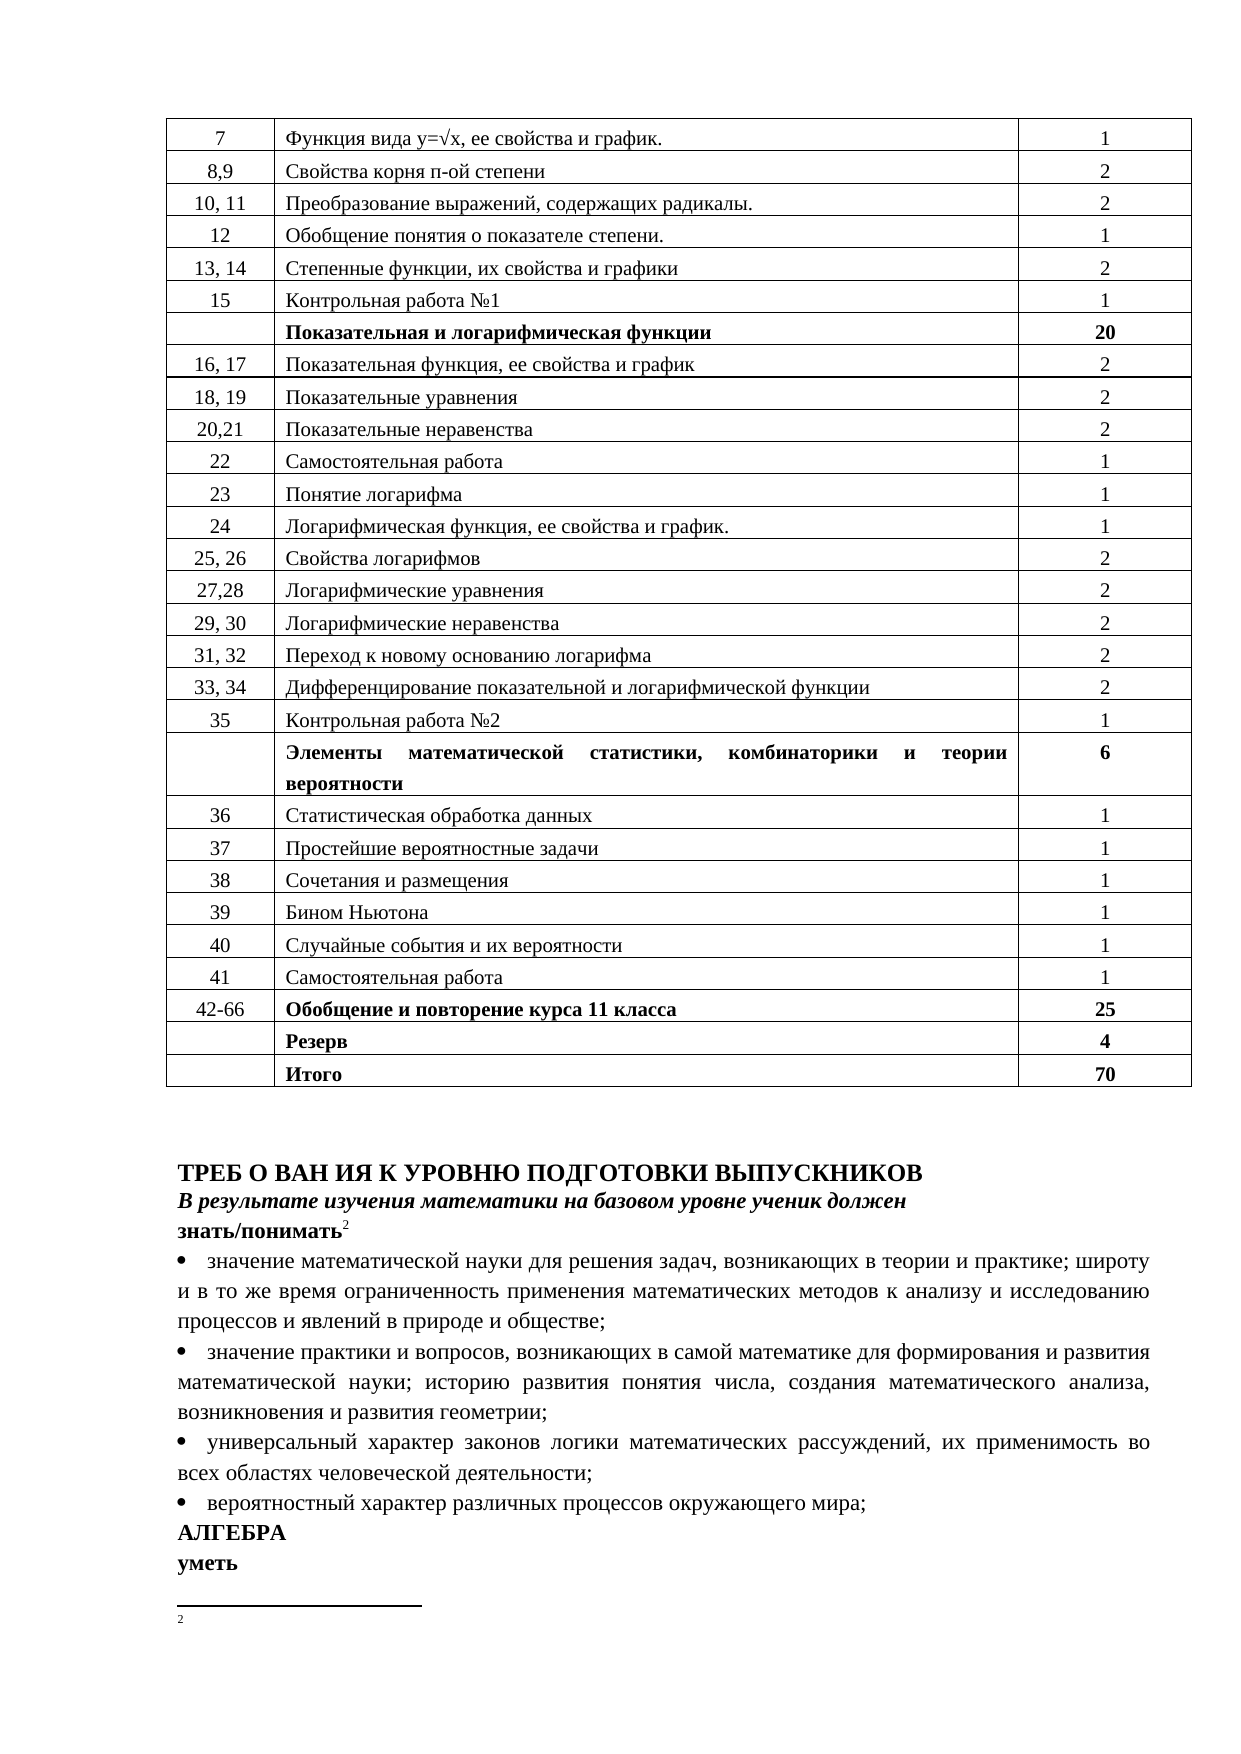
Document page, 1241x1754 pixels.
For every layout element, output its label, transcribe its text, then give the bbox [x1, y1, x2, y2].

table_cell Бином Ньютона [275, 893, 1018, 924]
table_cell Преобразование выражений, содержащих радикалы. [275, 184, 1018, 215]
list значение практики и вопросов, возникающих в самой математике для формирования и развития математической науки; историю развития понятия числа, создания математического анализа, возникновения и развития геометрии; [177, 1338, 1152, 1424]
table_cell 2 [1019, 539, 1191, 570]
text В результате изучения математики на базовом уровне ученик должен [177, 1187, 1152, 1213]
table_cell [167, 733, 274, 795]
table_cell 1 [1019, 119, 1191, 150]
table_cell 6 [1019, 733, 1191, 795]
table_cell 25, 26 [167, 539, 274, 570]
table_cell Логарифмические уравнения [275, 571, 1018, 602]
table_cell Переход к новому основанию логарифма [275, 636, 1018, 667]
table_cell 22 [167, 442, 274, 473]
table_cell 37 [167, 829, 274, 860]
list вероятностный характер различных процессов окружающего мира; [177, 1489, 1152, 1515]
table_cell Контрольная работа №1 [275, 281, 1018, 312]
table_cell Свойства корня п-ой степени [275, 151, 1018, 183]
table_cell Логарифмическая функция, ее свойства и график. [275, 507, 1018, 538]
table_cell 27,28 [167, 571, 274, 602]
table_cell 40 [167, 925, 274, 957]
table_cell 2 [1019, 248, 1191, 279]
table_cell 13, 14 [167, 248, 274, 279]
subtitle ТРЕБ О ВАН ИЯ К УРОВНЮ ПОДГОТОВКИ ВЫПУСКНИКОВ [177, 1158, 1152, 1187]
table_cell 1 [1019, 700, 1191, 732]
table_cell Понятие логарифма [275, 474, 1018, 506]
table_cell 20 [1019, 313, 1191, 344]
table_cell Функция вида y=√x, ее свойства и график. [275, 119, 1018, 150]
list значение математической науки для решения задач, возникающих в теории и практике; широту и в то же время ограниченность применения математических методов к анализу и исследованию процессов и явлений в природе и обществе; [177, 1247, 1152, 1334]
table_cell 12 [167, 216, 274, 247]
table_cell Дифференцирование показательной и логарифмической функции [275, 668, 1018, 699]
table_cell Свойства логарифмов [275, 539, 1018, 570]
table_cell Контрольная работа №2 [275, 700, 1018, 732]
table_cell Элементы математической статистики, комбинаторики и теории вероятности [275, 733, 1018, 795]
table_cell Показательная функция, ее свойства и график [275, 345, 1018, 376]
table_cell Случайные события и их вероятности [275, 925, 1018, 957]
table_cell 2 [1019, 151, 1191, 183]
table_cell Самостоятельная работа [275, 958, 1018, 989]
table_cell 1 [1019, 281, 1191, 312]
table_cell 35 [167, 700, 274, 732]
text знать/понимать [177, 1217, 1152, 1243]
table_cell Резерв [275, 1022, 1018, 1053]
table_cell 23 [167, 474, 274, 506]
table_cell 2 [1019, 378, 1191, 409]
table_cell 25 [1019, 990, 1191, 1021]
table_cell 1 [1019, 829, 1191, 860]
table_cell 15 [167, 281, 274, 312]
table_cell 33, 34 [167, 668, 274, 699]
table_cell Итого [275, 1055, 1018, 1086]
table_cell Показательные уравнения [275, 378, 1018, 409]
table_cell 2 [1019, 636, 1191, 667]
table_cell 8,9 [167, 151, 274, 183]
table_cell 1 [1019, 925, 1191, 957]
table_cell 1 [1019, 958, 1191, 989]
table_cell Простейшие вероятностные задачи [275, 829, 1018, 860]
table_cell 7 [167, 119, 274, 150]
table_cell Статистическая обработка данных [275, 796, 1018, 827]
table_cell [167, 1055, 274, 1086]
list универсальный характер законов логики математических рассуждений, их применимость во всех областях человеческой деятельности; [177, 1428, 1152, 1485]
table_cell 1 [1019, 216, 1191, 247]
table_cell 31, 32 [167, 636, 274, 667]
table_cell [167, 1022, 274, 1053]
table_cell 2 [1019, 571, 1191, 602]
table_cell Самостоятельная работа [275, 442, 1018, 473]
table_cell 24 [167, 507, 274, 538]
table_cell Логарифмические неравенства [275, 604, 1018, 635]
table_cell 4 [1019, 1022, 1191, 1053]
table_cell 10, 11 [167, 184, 274, 215]
table_cell [167, 313, 274, 344]
table_cell Обобщение и повторение курса 11 класса [275, 990, 1018, 1021]
table_cell 2 [1019, 410, 1191, 441]
table_cell 1 [1019, 507, 1191, 538]
table_cell 1 [1019, 796, 1191, 827]
text Алгебра [177, 1519, 1152, 1545]
text уметь [177, 1549, 1152, 1576]
table_cell 2 [1019, 604, 1191, 635]
table_cell 42-66 [167, 990, 274, 1021]
table_cell 1 [1019, 893, 1191, 924]
table_cell Показательная и логарифмическая функции [275, 313, 1018, 344]
table_cell 29, 30 [167, 604, 274, 635]
table_cell 36 [167, 796, 274, 827]
table_cell Сочетания и размещения [275, 861, 1018, 892]
table_cell Показательные неравенства [275, 410, 1018, 441]
table_cell Степенные функции, их свойства и графики [275, 248, 1018, 279]
table_cell 1 [1019, 474, 1191, 506]
table_cell 38 [167, 861, 274, 892]
table_cell 20,21 [167, 410, 274, 441]
table_cell 2 [1019, 184, 1191, 215]
table_cell 70 [1019, 1055, 1191, 1086]
table_cell 39 [167, 893, 274, 924]
table_cell 41 [167, 958, 274, 989]
table_cell Обобщение понятия о показателе степени. [275, 216, 1018, 247]
table_cell 18, 19 [167, 378, 274, 409]
table_cell 1 [1019, 861, 1191, 892]
table_cell 2 [1019, 345, 1191, 376]
table_cell 1 [1019, 442, 1191, 473]
table_cell 2 [1019, 668, 1191, 699]
table_cell 16, 17 [167, 345, 274, 376]
